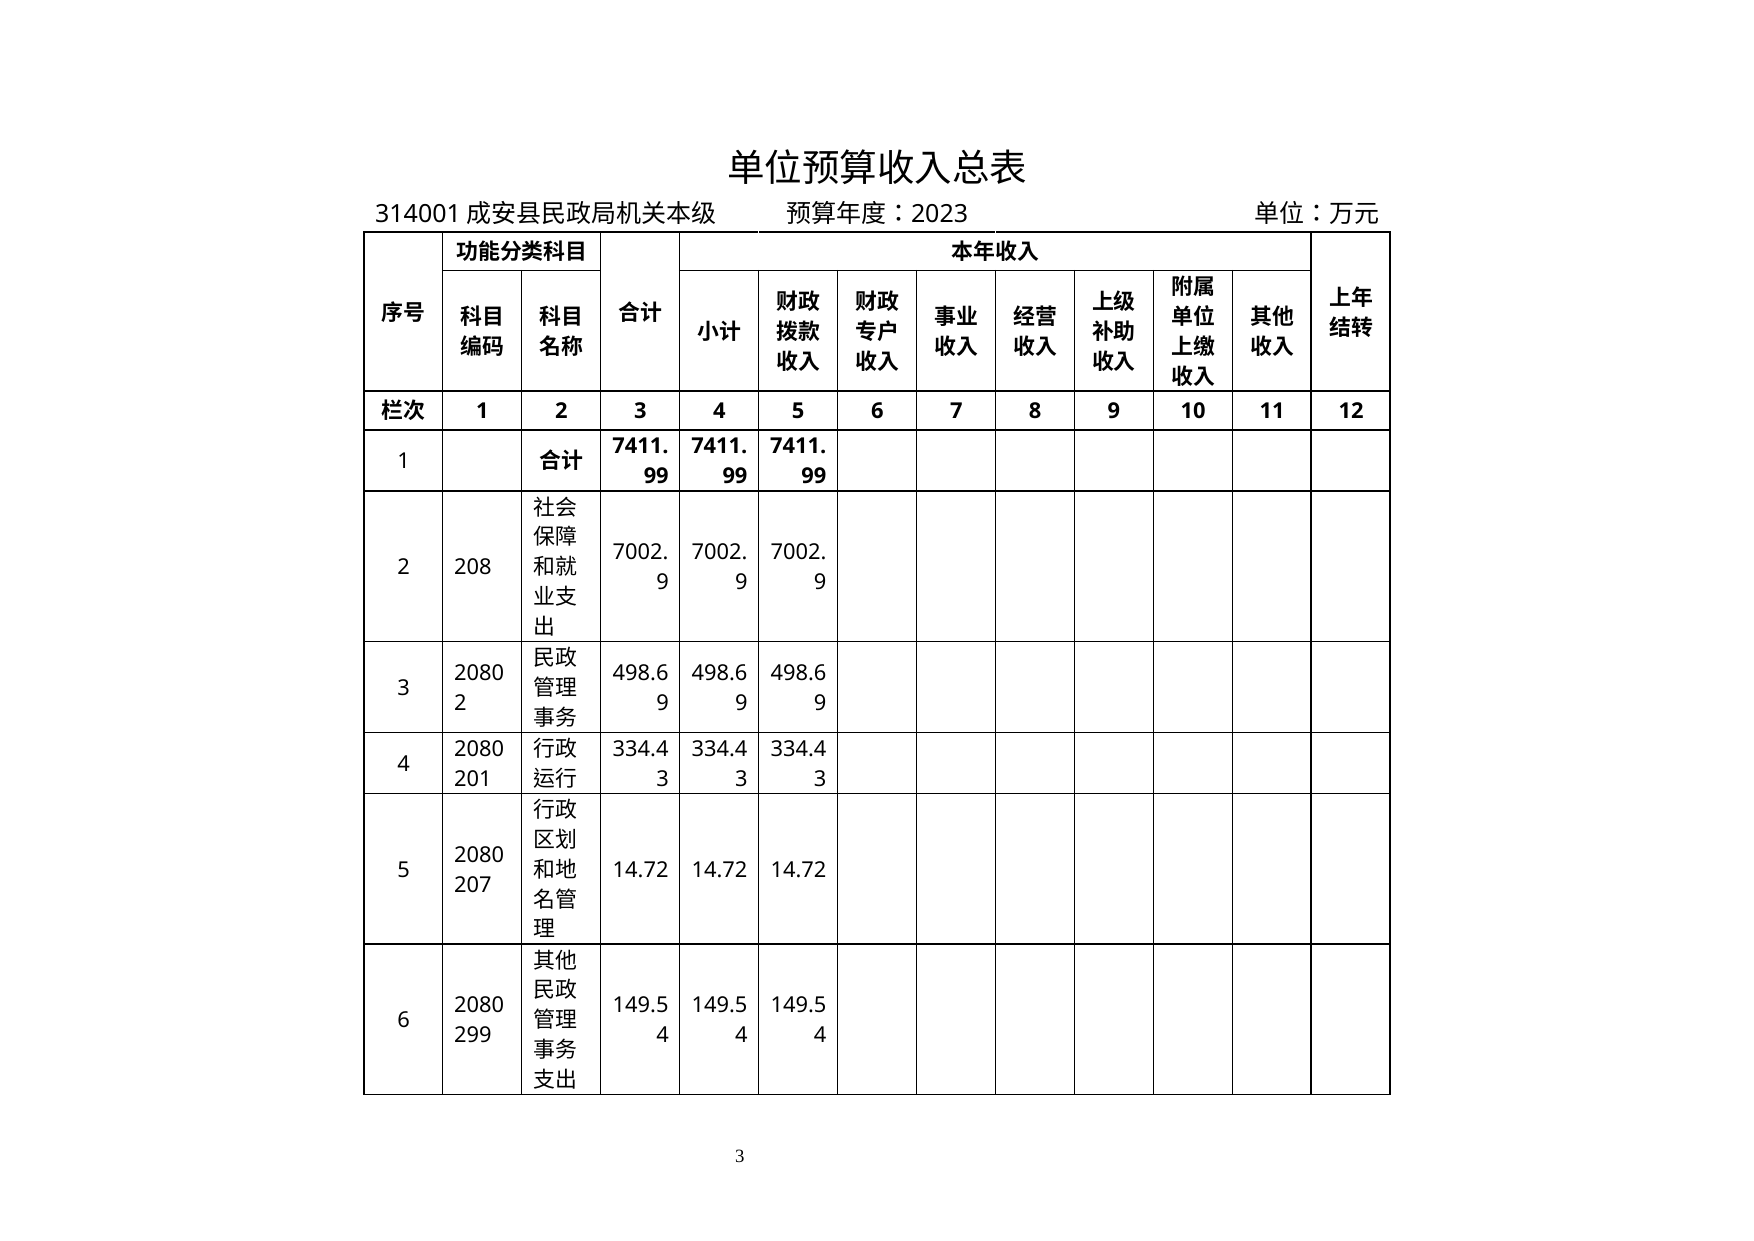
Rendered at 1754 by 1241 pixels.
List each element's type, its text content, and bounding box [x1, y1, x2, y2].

table_cell 498.69 [601, 642, 679, 731]
table_cell 序号 [365, 233, 442, 390]
table_cell [1154, 733, 1232, 793]
table_cell 149.54 [680, 945, 758, 1094]
table_cell 栏次 [365, 392, 442, 429]
table_cell 1 [365, 431, 442, 490]
table_cell 7 [917, 392, 995, 429]
table_cell 小计 [680, 271, 758, 390]
table_cell [1312, 642, 1389, 731]
table_cell 11 [1233, 392, 1310, 429]
table_cell [838, 733, 916, 793]
table_cell [1154, 492, 1232, 641]
table_cell 上级补助收入 [1075, 271, 1153, 390]
table_cell [996, 642, 1074, 731]
table_cell [996, 794, 1074, 943]
table_cell 334.43 [601, 733, 679, 793]
table_cell [996, 733, 1074, 793]
table_cell 7002.9 [601, 492, 679, 641]
table_cell 2 [522, 392, 600, 429]
table_cell [917, 431, 995, 490]
table_cell 合计 [601, 233, 679, 390]
table_cell 科目 编码 [443, 271, 521, 390]
table_cell 208 [443, 492, 521, 641]
table_cell 行政区划和地名管理 [522, 794, 600, 943]
table_cell [838, 642, 916, 731]
table_cell 8 [996, 392, 1074, 429]
text 单位预算收入总表 [106, 142, 1648, 193]
table_cell [1075, 794, 1153, 943]
table_cell 334.43 [759, 733, 837, 793]
table_cell [917, 492, 995, 641]
table_cell 14.72 [759, 794, 837, 943]
table_cell [996, 945, 1074, 1094]
table_cell 6 [365, 945, 442, 1094]
table_cell 上年结转 [1312, 233, 1389, 390]
table_cell 6 [838, 392, 916, 429]
table_cell 其他收入 [1233, 271, 1310, 390]
table_cell [1075, 733, 1153, 793]
table_cell 3 [601, 392, 679, 429]
table_cell [996, 492, 1074, 641]
table_cell 附属单位上缴收入 [1154, 271, 1232, 390]
table_cell [1233, 733, 1310, 793]
table_cell 149.54 [601, 945, 679, 1094]
table_cell 功能分类科目 [443, 233, 600, 270]
table_cell 财政拨款 收入 [759, 271, 837, 390]
table_cell [1233, 945, 1310, 1094]
table_cell [1075, 945, 1153, 1094]
table_cell 7002.9 [680, 492, 758, 641]
table_cell 经营收入 [996, 271, 1074, 390]
table_cell 财政专户 收入 [838, 271, 916, 390]
table_cell 14.72 [680, 794, 758, 943]
table_cell [996, 431, 1074, 490]
table_cell 民政管理事务 [522, 642, 600, 731]
table_cell [1312, 733, 1389, 793]
table_header 314001成安县民政局机关本级 [365, 195, 758, 231]
table_cell 10 [1154, 392, 1232, 429]
table_cell [1154, 431, 1232, 490]
table_cell [1154, 794, 1232, 943]
table_cell [1233, 431, 1310, 490]
table_cell 498.69 [759, 642, 837, 731]
table_cell 12 [1312, 392, 1389, 429]
table_cell 本年收入 [680, 233, 1310, 270]
table_cell [838, 492, 916, 641]
table_cell 149.54 [759, 945, 837, 1094]
table_cell [917, 794, 995, 943]
table_cell [443, 431, 521, 490]
table_cell 5 [759, 392, 837, 429]
table_cell [1312, 492, 1389, 641]
table_cell [1154, 642, 1232, 731]
table_cell 行政运行 [522, 733, 600, 793]
table_cell 20802 [443, 642, 521, 731]
table_cell [1233, 492, 1310, 641]
table_cell [917, 733, 995, 793]
table_cell 9 [1075, 392, 1153, 429]
table_cell 334.43 [680, 733, 758, 793]
table_cell 事业收入 [917, 271, 995, 390]
table_cell 3 [365, 642, 442, 731]
table_cell [1312, 794, 1389, 943]
table_cell 7411.99 [601, 431, 679, 490]
table_cell 2 [365, 492, 442, 641]
table_cell 其他民政管理事务支出 [522, 945, 600, 1094]
table_cell [917, 642, 995, 731]
table_cell [1075, 642, 1153, 731]
table_cell 14.72 [601, 794, 679, 943]
table_cell [917, 945, 995, 1094]
table_cell 2080207 [443, 794, 521, 943]
table_cell 社会保障和就业支出 [522, 492, 600, 641]
table_cell [1154, 945, 1232, 1094]
table_cell 4 [680, 392, 758, 429]
table_cell [1075, 492, 1153, 641]
table_cell [1233, 642, 1310, 731]
table_cell 合计 [522, 431, 600, 490]
table_cell [1312, 431, 1389, 490]
table_cell 科目名称 [522, 271, 600, 390]
table_cell [1312, 945, 1389, 1094]
table_cell 5 [365, 794, 442, 943]
table_header 单位：万元 [996, 195, 1389, 231]
table_cell 7411.99 [759, 431, 837, 490]
table_cell [1233, 794, 1310, 943]
table_cell 498.69 [680, 642, 758, 731]
table_header 预算年度：2023 [759, 195, 995, 231]
table_cell [838, 431, 916, 490]
table_cell 2080299 [443, 945, 521, 1094]
table_cell 7002.9 [759, 492, 837, 641]
table_cell 4 [365, 733, 442, 793]
table_cell [838, 794, 916, 943]
table_cell 2080201 [443, 733, 521, 793]
table_cell 1 [443, 392, 521, 429]
table_cell [838, 945, 916, 1094]
table_cell [1075, 431, 1153, 490]
table_cell 7411.99 [680, 431, 758, 490]
